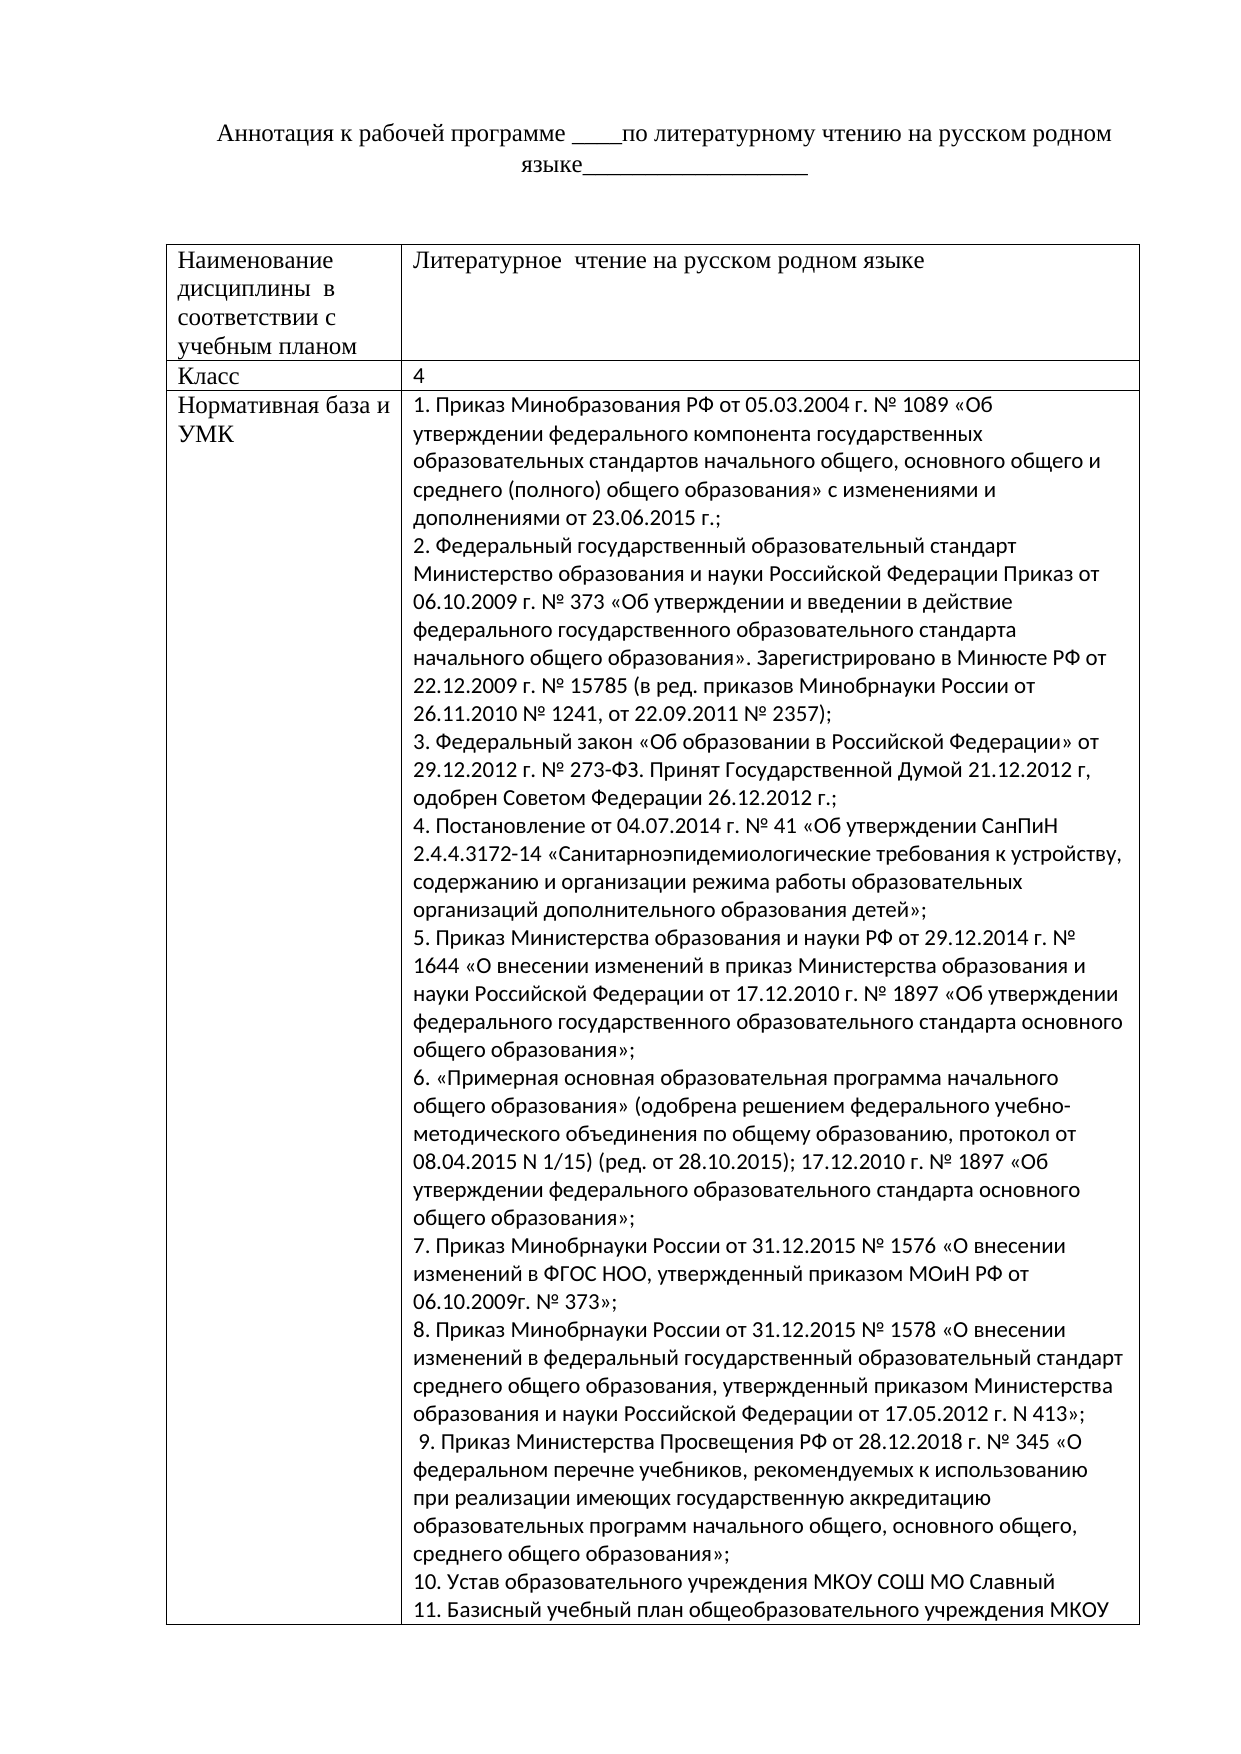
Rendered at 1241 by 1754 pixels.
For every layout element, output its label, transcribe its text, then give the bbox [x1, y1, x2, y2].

table_cell Класс [167, 361, 401, 389]
table_header Наименование дисциплины в соответствии с учебным планом [167, 245, 401, 360]
table_header Литературное чтение на русском родном языке [402, 245, 1139, 360]
table_cell 4 [402, 361, 1139, 389]
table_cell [167, 391, 401, 1623]
text Аннотация к рабочей программе ____по литературному чтению на русском родном языке__________________ [177, 118, 1152, 178]
